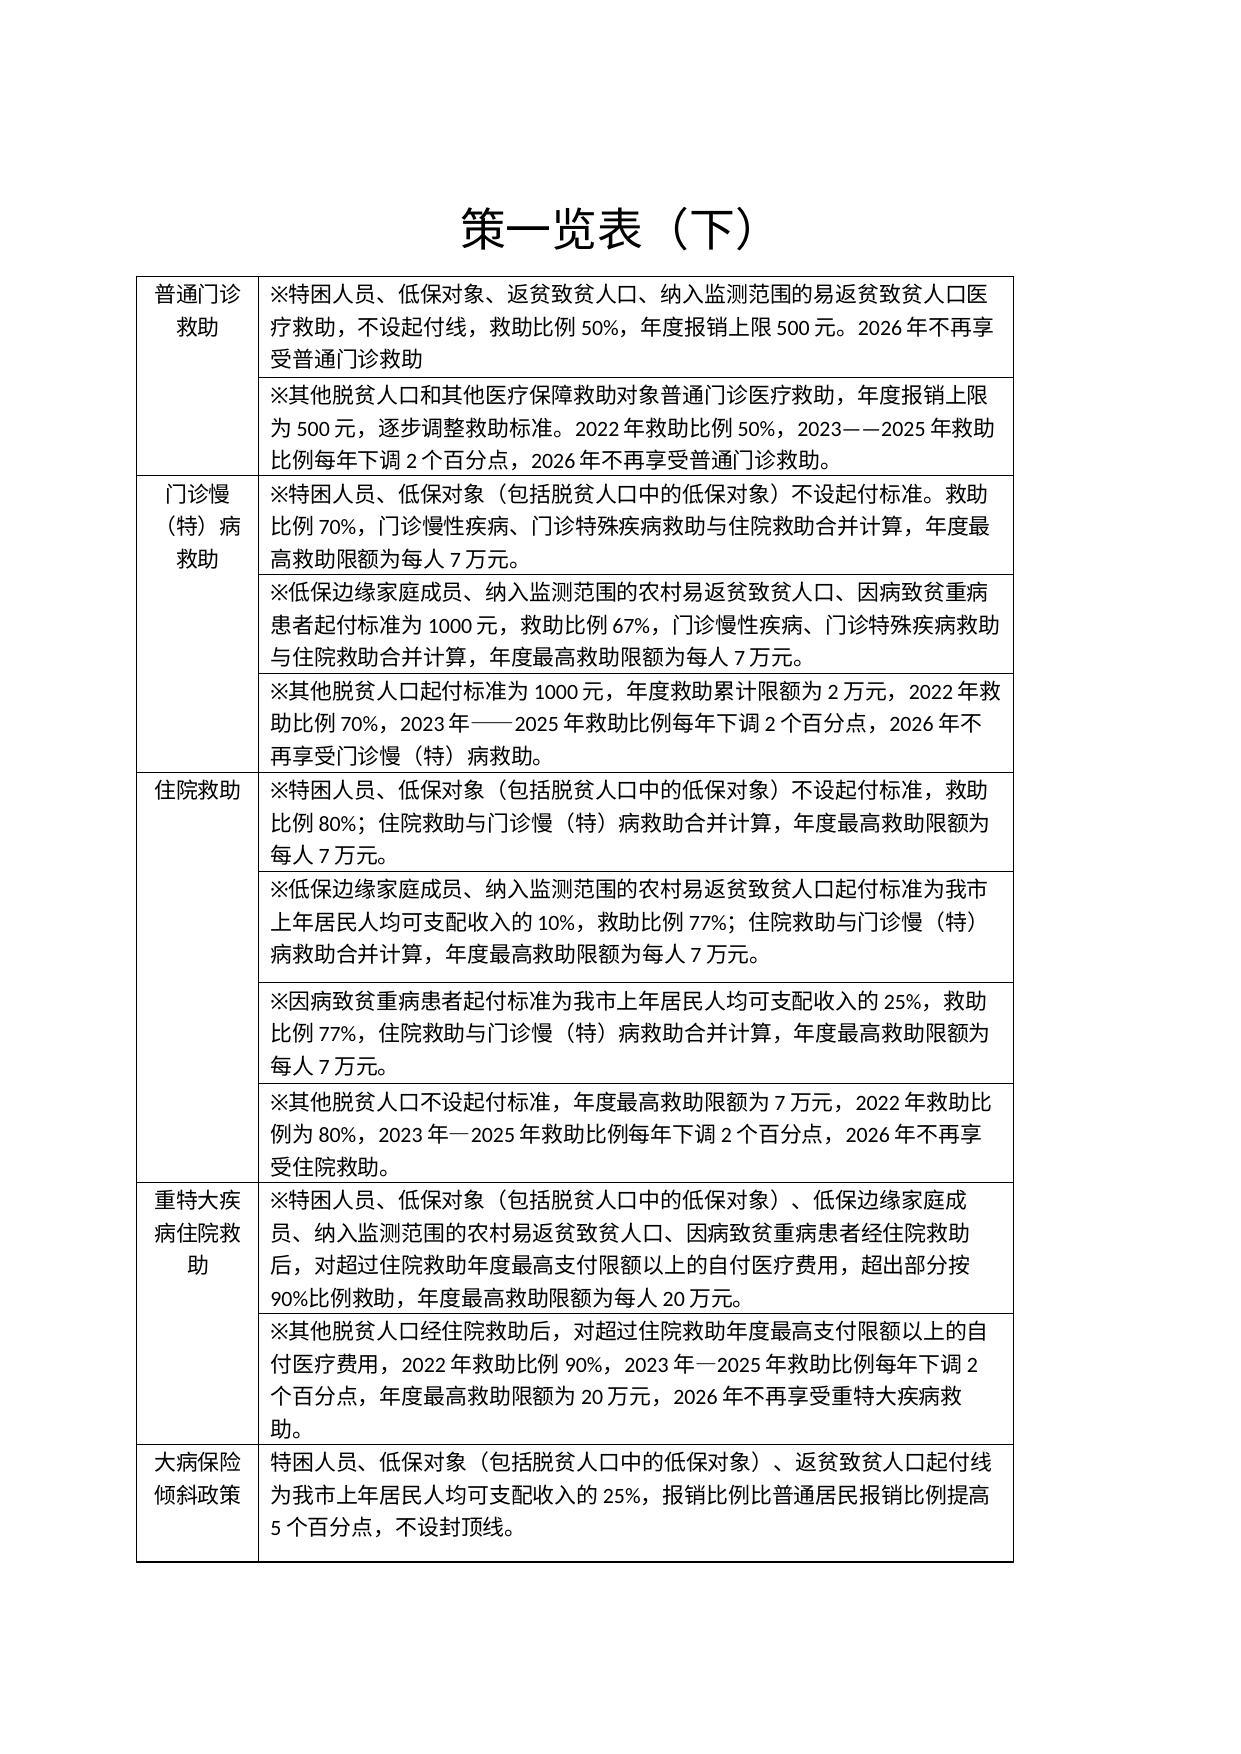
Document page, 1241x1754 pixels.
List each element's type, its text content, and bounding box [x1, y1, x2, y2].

table_cell ※其他脱贫人口经住院救助后，对超过住院救助年度最高支付限额以上的自付医疗费用，2022年救助比例 90%，2023年—2025年救助比例每年下调2个百分点，年度最高救助限额为20万元，2026年不再享受重特大疾病救助。 [259, 1314, 1013, 1444]
table_cell ※特困人员、低保对象（包括脱贫人口中的低保对象）不设起付标准，救助比例80%；住院救助与门诊慢（特）病救助合并计算，年度最高救助限额为每人7万元。 [259, 773, 1013, 871]
table_cell ※其他脱贫人口起付标准为1000元，年度救助累计限额为2万元，2022年救助比例70%，2023年——2025年救助比例每年下调2个百分点，2026年不再享受门诊慢（特）病救助。 [259, 674, 1013, 772]
table_cell ※其他脱贫人口不设起付标准，年度最高救助限额为7万元，2022年救助比例为80%，2023年—2025年救助比例每年下调2个百分点，2026年不再享受住院救助。 [259, 1084, 1013, 1182]
table_cell ※特困人员、低保对象（包括脱贫人口中的低保对象）、低保边缘家庭成员、纳入监测范围的农村易返贫致贫人口、因病致贫重病患者经住院救助后，对超过住院救助年度最高支付限额以上的自付医疗费用，超出部分按90%比例救助，年度最高救助限额为每人20万元。 [259, 1183, 1013, 1313]
table_cell ※其他脱贫人口和其他医疗保障救助对象普通门诊医疗救助，年度报销上限为500元，逐步调整救助标准。2022年救助比例50%，2023——2025年救助比例每年下调2个百分点，2026年不再享受普通门诊救助。 [259, 378, 1013, 475]
table_header ※特困人员、低保对象、返贫致贫人口、纳入监测范围的易返贫致贫人口医疗救助，不设起付线，救助比例50%，年度报销上限500元。2026年不再享受普通门诊救助 [259, 277, 1013, 377]
table_cell ※因病致贫重病患者起付标准为我市上年居民人均可支配收入的25%，救助比例77%，住院救助与门诊慢（特）病救助合并计算，年度最高救助限额为每人7万元。 [259, 983, 1013, 1083]
table_cell ※特困人员、低保对象（包括脱贫人口中的低保对象）不设起付标准。救助比例70%，门诊慢性疾病、门诊特殊疾病救助与住院救助合并计算，年度最高救助限额为每人7万元。 [259, 476, 1013, 574]
table_cell ※低保边缘家庭成员、纳入监测范围的农村易返贫致贫人口起付标准为我市上年居民人均可支配收入的10%，救助比例77%；住院救助与门诊慢（特）病救助合并计算，年度最高救助限额为每人7万元。 [259, 872, 1013, 982]
table_cell 大病保险倾斜政策 [137, 1445, 258, 1561]
table_header 普通门诊救助 [137, 277, 258, 475]
table_cell ※低保边缘家庭成员、纳入监测范围的农村易返贫致贫人口、因病致贫重病患者起付标准为1000元，救助比例67%，门诊慢性疾病、门诊特殊疾病救助与住院救助合并计算，年度最高救助限额为每人7万元。 [259, 575, 1013, 672]
table_cell 特困人员、低保对象（包括脱贫人口中的低保对象）、返贫致贫人口起付线为我市上年居民人均可支配收入的25%，报销比例比普通居民报销比例提高5个百分点，不设封顶线。 [259, 1445, 1013, 1561]
table_cell 重特大疾病住院救助 [137, 1183, 258, 1444]
table_cell 住院救助 [137, 773, 258, 1182]
table_cell 门诊慢（特）病救助 [137, 476, 258, 772]
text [148, 178, 1093, 276]
